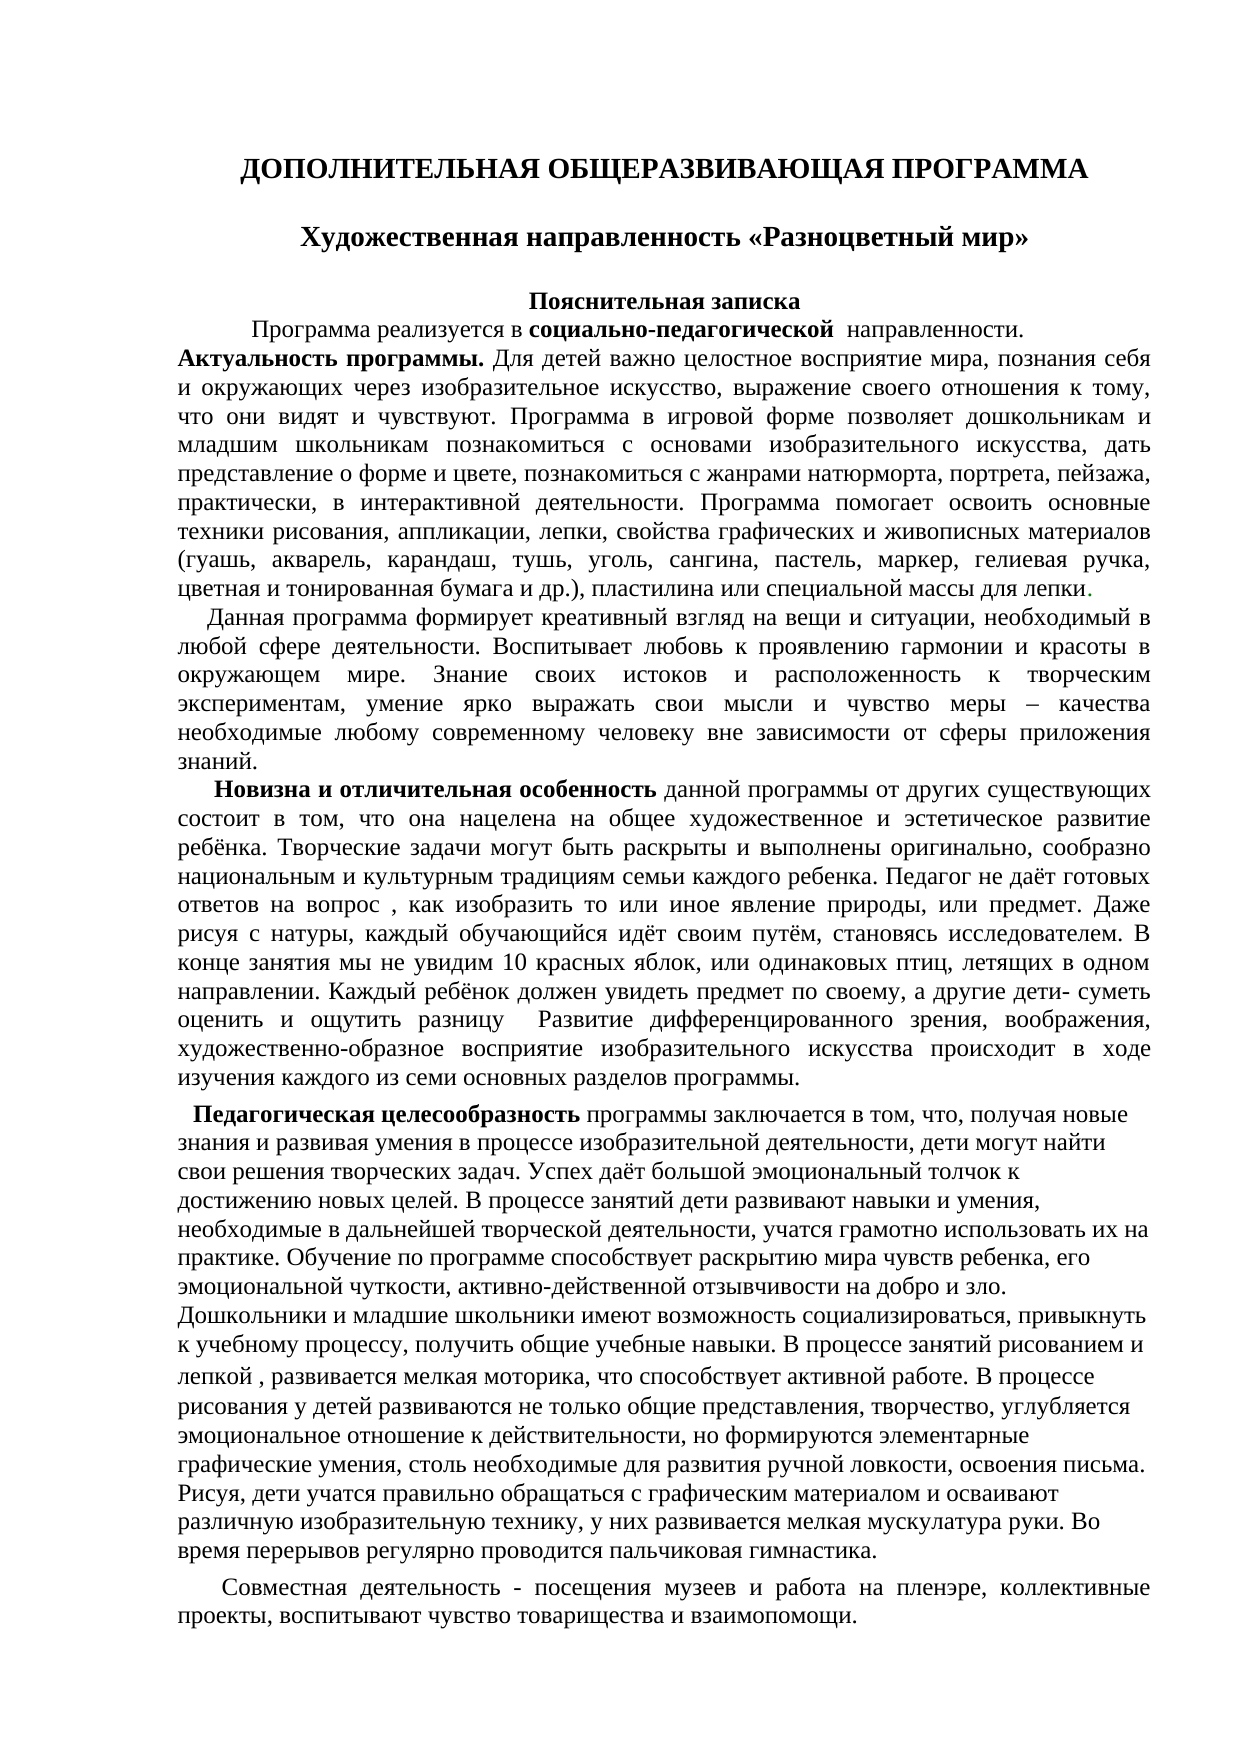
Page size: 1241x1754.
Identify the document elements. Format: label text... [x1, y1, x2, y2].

text Совместная деятельность - посещения музеев и работа на пленэре, коллективные проекты, воспитывают чувство товарищества и взаимопомощи. [177, 1572, 1152, 1629]
text Художественная направленность «Разноцветный мир» [177, 219, 1152, 252]
text Пояснительная записка [177, 286, 1152, 314]
text Программа реализуется в социально-педагогической направленности. [177, 314, 1152, 343]
text Педагогическая целесообразность программы заключается в том, что, получая новые знания и развивая умения в процессе изобразительной деятельности, дети могут найти свои решения творческих задач. Успех даёт большой эмоциональный толчок к достижению новых целей. В процессе занятий дети развивают навыки и умения, необходимые в дальнейшей творческой деятельности, учатся грамотно использовать их на практике. Обучение по программе способствует раскрытию мира чувств ребенка, его эмоциональной чуткости, активно-действенной отзывчивости на добро и зло. Дошкольники и младшие школьники имеют возможность социализироваться, привыкнуть к учебному процессу, получить общие учебные навыки. В процессе занятий рисованием и лепкой , развивается мелкая моторика, что способствует активной работе. В процессе рисования у детей развиваются не только общие представления, творчество, углубляется эмоциональное отношение к действительности, но формируются элементарные графические умения, столь необходимые для развития ручной ловкости, освоения письма. Рисуя, дети учатся правильно обращаться с графическим материалом и осваивают различную изобразительную технику, у них развивается мелкая мускулатура руки. Во время перерывов регулярно проводится пальчиковая гимнастика. [177, 1099, 1152, 1564]
text ДОПОЛНИТЕЛЬНАЯ ОБЩЕРАЗВИВАЮЩАЯ ПРОГРАММА [177, 152, 1152, 185]
text Актуальность программы. Для детей важно целостное восприятие мира, познания себя и окружающих через изобразительное искусство, выражение своего отношения к тому, что они видят и чувствуют. Программа в игровой форме позволяет дошкольникам и младшим школьникам познакомиться с основами изобразительного искусства, дать представление о форме и цвете, познакомиться с жанрами натюрморта, портрета, пейзажа, практически, в интерактивной деятельности. Программа помогает освоить основные техники рисования, аппликации, лепки, свойства графических и живописных материалов (гуашь, акварель, карандаш, тушь, уголь, сангина, пастель, маркер, гелиевая ручка, цветная и тонированная бумага и др.), пластилина или специальной массы для лепки. [177, 343, 1152, 602]
text Данная программа формирует креативный взгляд на вещи и ситуации, необходимый в любой сфере деятельности. Воспитывает любовь к проявлению гармонии и красоты в окружающем мире. Знание своих истоков и расположенность к творческим экспериментам, умение ярко выражать свои мысли и чувство меры – качества необходимые любому современному человеку вне зависимости от сферы приложения знаний. [177, 602, 1152, 774]
text Новизна и отличительная особенность данной программы от других существующих состоит в том, что она нацелена на общее художественное и эстетическое развитие ребёнка. Творческие задачи могут быть раскрыты и выполнены оригинально, сообразно национальным и культурным традициям семьи каждого ребенка. Педагог не даёт готовых ответов на вопрос , как изобразить то или иное явление природы, или предмет. Даже рисуя с натуры, каждый обучающийся идёт своим путём, становясь исследователем. В конце занятия мы не увидим 10 красных яблок, или одинаковых птиц, летящих в одном направлении. Каждый ребёнок должен увидеть предмет по своему, а другие дети- суметь оценить и ощутить разницу Развитие дифференцированного зрения, воображения, художественно-образное восприятие изобразительного искусства происходит в ходе изучения каждого из семи основных разделов программы. [177, 774, 1152, 1091]
